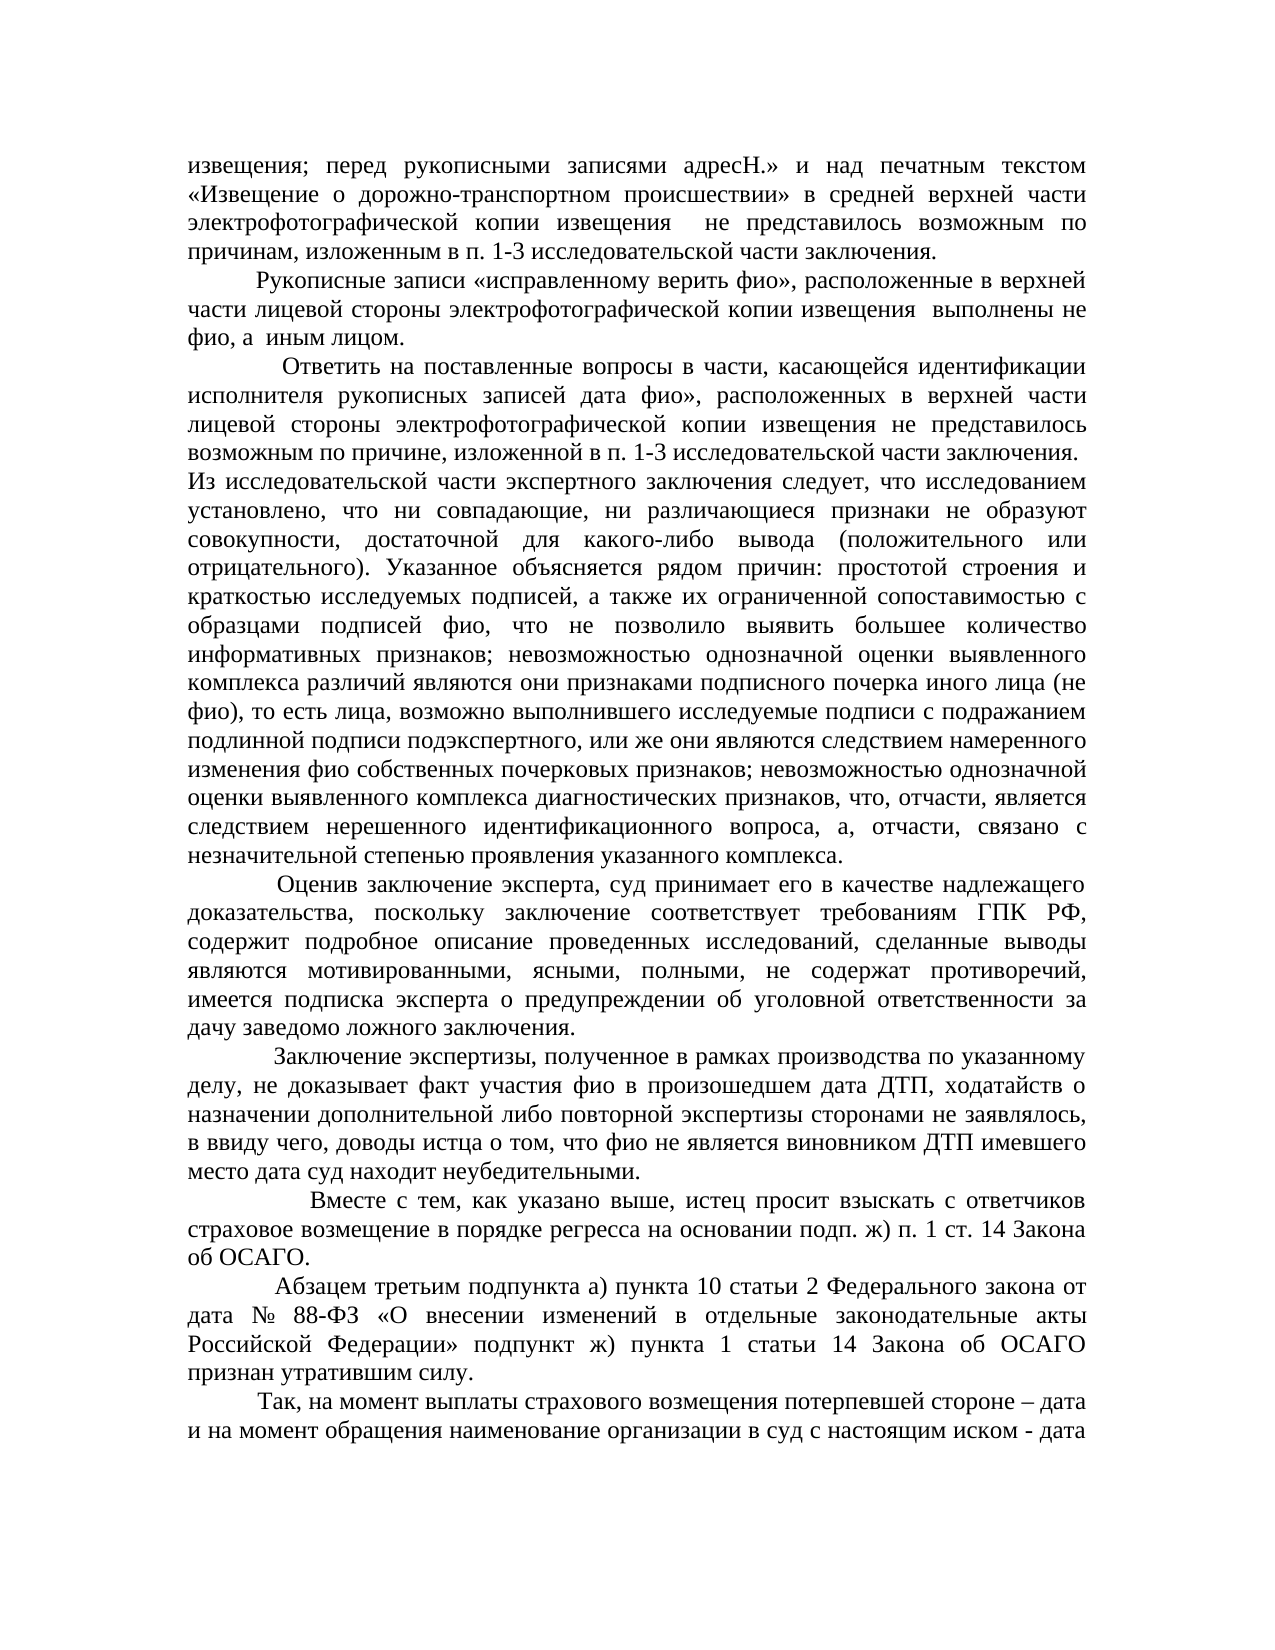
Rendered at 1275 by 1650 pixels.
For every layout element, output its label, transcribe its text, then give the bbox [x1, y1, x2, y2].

text Абзацем третьим подпункта а) пункта 10 статьи 2 Федерального закона от дата № 88-ФЗ «О внесении изменений в отдельные законодательные акты Российской Федерации» подпункт ж) пункта 1 статьи 14 Закона об ОСАГО признан утратившим силу. [187, 1271, 1087, 1386]
text Вместе с тем, как указано выше, истец просит взыскать с ответчиков страховое возмещение в порядке регресса на основании подп. ж) п. 1 ст. 14 Закона об ОСАГО. [187, 1185, 1087, 1271]
text Рукописные записи «исправленному верить фио», расположенные в верхней части лицевой стороны электрофотографической копии извещения выполнены не фио, а иным лицом. [187, 265, 1087, 351]
text Оценив заключение эксперта, суд принимает его в качестве надлежащего доказательства, поскольку заключение соответствует требованиям ГПК РФ, содержит подробное описание проведенных исследований, сделанные выводы являются мотивированными, ясными, полными, не содержат противоречий, имеется подписка эксперта о предупреждении об уголовной ответственности за дачу заведомо ложного заключения. [187, 869, 1087, 1041]
text Из исследовательской части экспертного заключения следует, что исследованием установлено, что ни совпадающие, ни различающиеся признаки не образуют совокупности, достаточной для какого-либо вывода (положительного или отрицательного). Указанное объясняется рядом причин: простотой строения и краткостью исследуемых подписей, а также их ограниченной сопоставимостью с образцами подписей фио, что не позволило выявить большее количество информативных признаков; невозможностью однозначной оценки выявленного комплекса различий являются они признаками подписного почерка иного лица (не фио), то есть лица, возможно выполнившего исследуемые подписи с подражанием подлинной подписи подэкспертного, или же они являются следствием намеренного изменения фио собственных почерковых признаков; невозможностью однозначной оценки выявленного комплекса диагностических признаков, что, отчасти, является следствием нерешенного идентификационного вопроса, а, отчасти, связано с незначительной степенью проявления указанного комплекса. [187, 466, 1087, 869]
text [187, 150, 1087, 265]
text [187, 1386, 1087, 1444]
text Ответить на поставленные вопросы в части, касающейся идентификации исполнителя рукописных записей дата фио», расположенных в верхней части лицевой стороны электрофотографической копии извещения не представилось возможным по причине, изложенной в п. 1-3 исследовательской части заключения. [187, 351, 1087, 466]
text Заключение экспертизы, полученное в рамках производства по указанному делу, не доказывает факт участия фио в произошедшем дата ДТП, ходатайств о назначении дополнительной либо повторной экспертизы сторонами не заявлялось, в ввиду чего, доводы истца о том, что фио не является виновником ДТП имевшего место дата суд находит неубедительными. [187, 1041, 1087, 1185]
